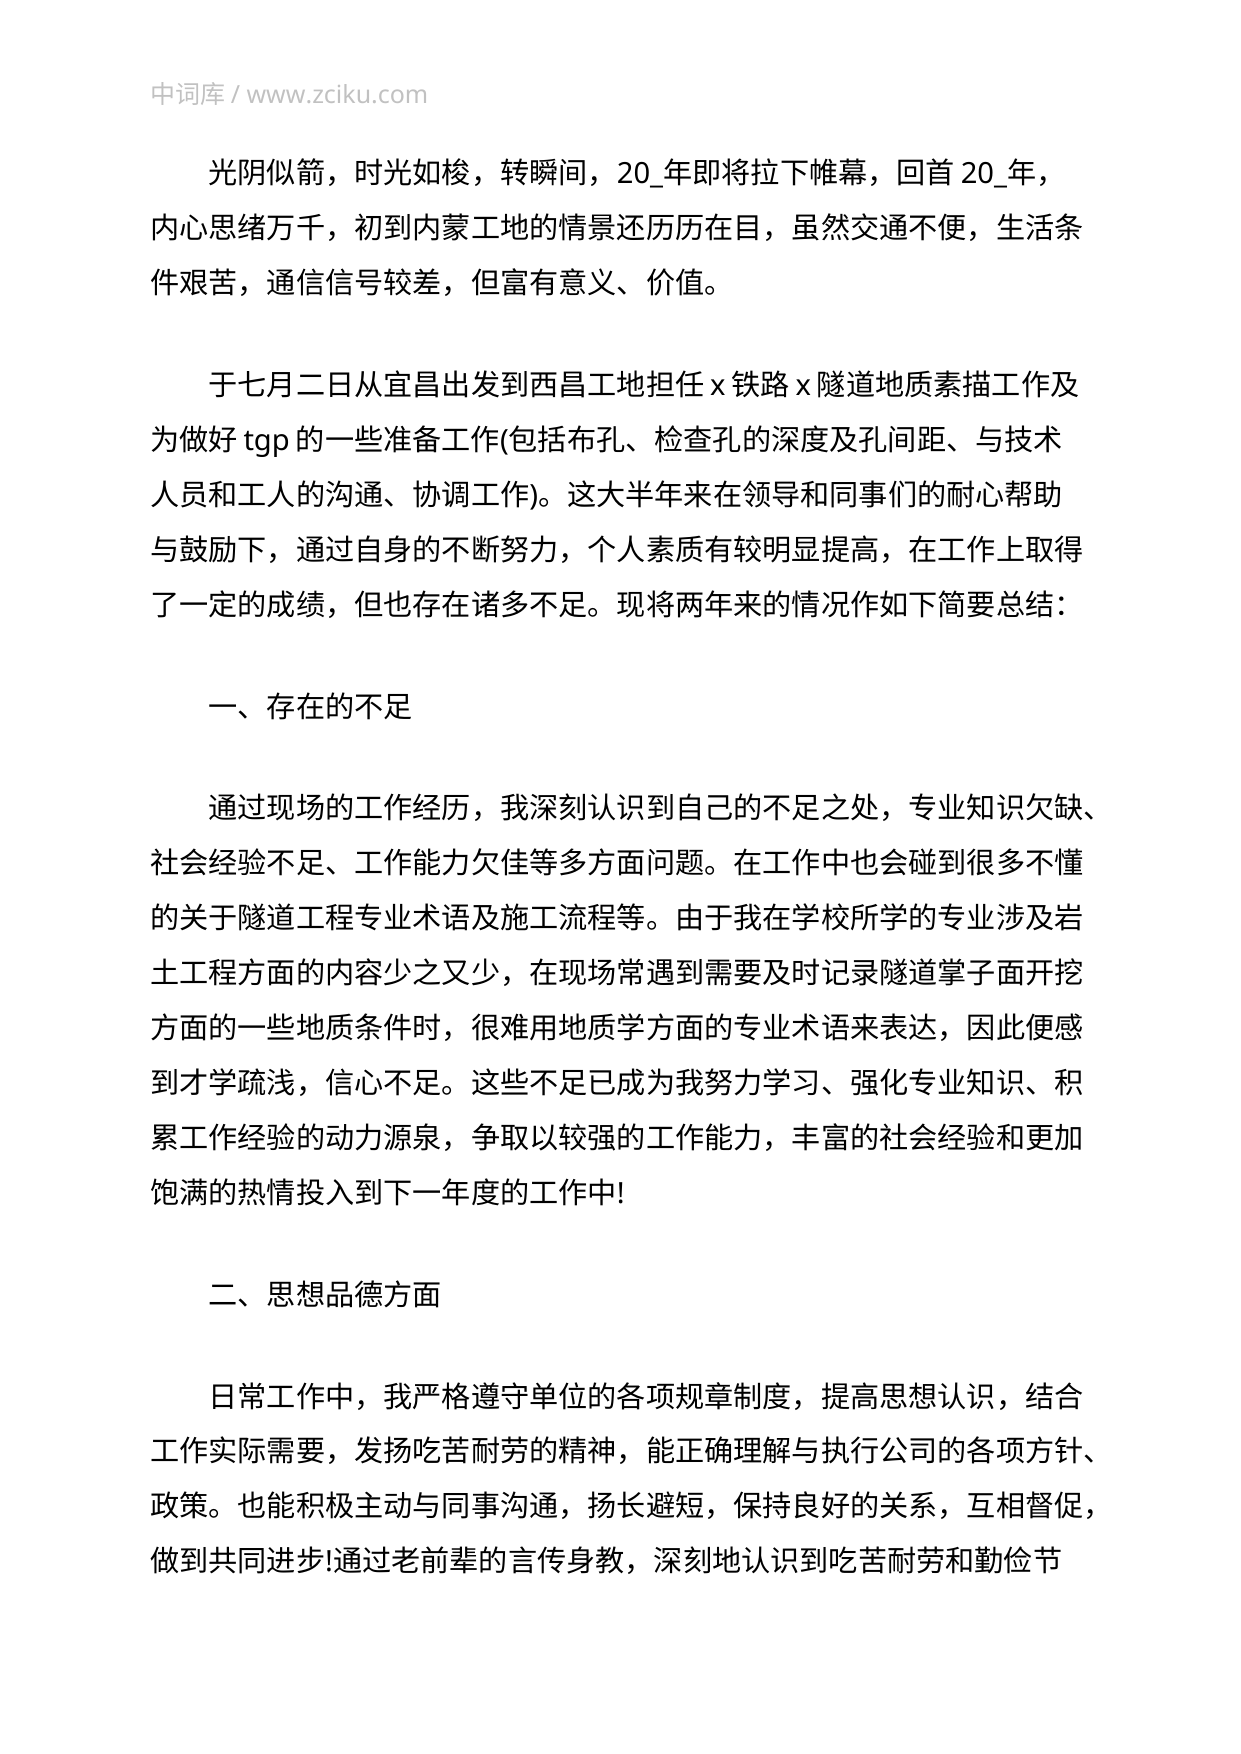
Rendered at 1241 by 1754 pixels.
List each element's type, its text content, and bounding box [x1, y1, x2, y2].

text 一、存在的不足 [150, 683, 1090, 726]
text 通过现场的工作经历，我深刻认识到自己的不足之处，专业知识欠缺、社会经验不足、工作能力欠佳等多方面问题。在工作中也会碰到很多不懂的关于隧道工程专业术语及施工流程等。由于我在学校所学的专业涉及岩土工程方面的内容少之又少，在现场常遇到需要及时记录隧道掌子面开挖方面的一些地质条件时，很难用地质学方面的专业术语来表达，因此便感到才学疏浅，信心不足。这些不足已成为我努力学习、强化专业知识、积累工作经验的动力源泉，争取以较强的工作能力，丰富的社会经验和更加饱满的热情投入到下一年度的工作中! [150, 785, 1090, 1212]
text 二、思想品德方面 [150, 1271, 1090, 1314]
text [150, 1373, 1090, 1580]
text 光阴似箭，时光如梭，转瞬间，20_年即将拉下帷幕，回首20_年，内心思绪万千，初到内蒙工地的情景还历历在目，虽然交通不便，生活条件艰苦，通信信号较差，但富有意义、价值。 [150, 150, 1090, 302]
text 于七月二日从宜昌出发到西昌工地担任x铁路x隧道地质素描工作及为做好tgp的一些准备工作(包括布孔、检查孔的深度及孔间距、与技术人员和工人的沟通、协调工作)。这大半年来在领导和同事们的耐心帮助与鼓励下，通过自身的不断努力，个人素质有较明显提高，在工作上取得了一定的成绩，但也存在诸多不足。现将两年来的情况作如下简要总结： [150, 362, 1090, 624]
